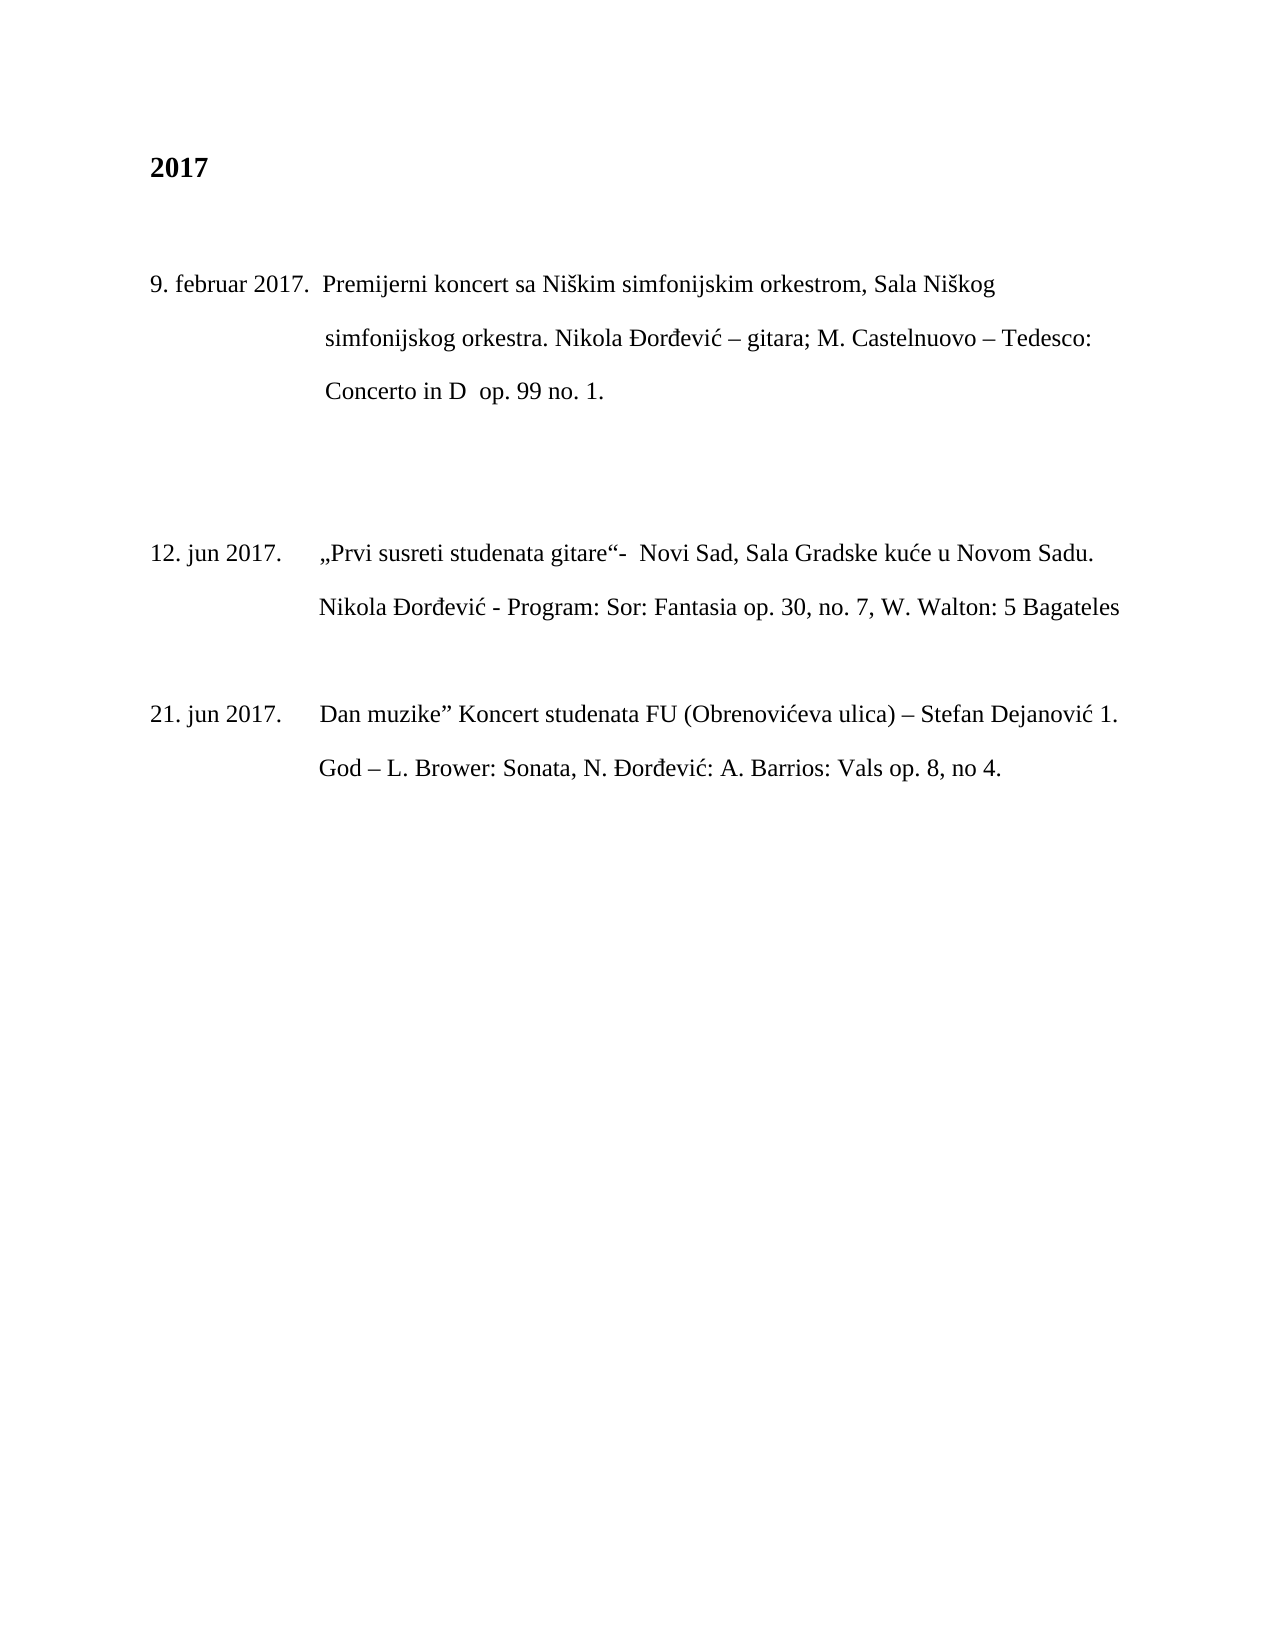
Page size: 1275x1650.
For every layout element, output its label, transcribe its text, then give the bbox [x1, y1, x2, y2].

text 12. jun 2017. „Prvi susreti studenata gitare“- Novi Sad, Sala Gradske kuće u Novom Sadu. [150, 538, 1125, 567]
text 2017 [150, 150, 1125, 183]
text 21. jun 2017. Dan muzike” Koncert studenata FU (Obrenovićeva ulica) – Stefan Dejanović 1. [150, 699, 1125, 728]
text simfonijskog orkestra. Nikola Đorđević – gitara; M. Castelnuovo – Tedesco: [150, 323, 1125, 351]
text Nikola Đorđević - Program: Sor: Fantasia op. 30, no. 7, W. Walton: 5 Bagateles [150, 592, 1125, 621]
text 9. februar 2017. Premijerni koncert sa Niškim simfonijskim orkestrom, Sala Niškog [150, 269, 1125, 297]
text Concerto in D op. 99 no. 1. [150, 376, 1125, 405]
text God – L. Brower: Sonata, N. Đorđević: A. Barrios: Vals op. 8, no 4. [150, 753, 1125, 782]
